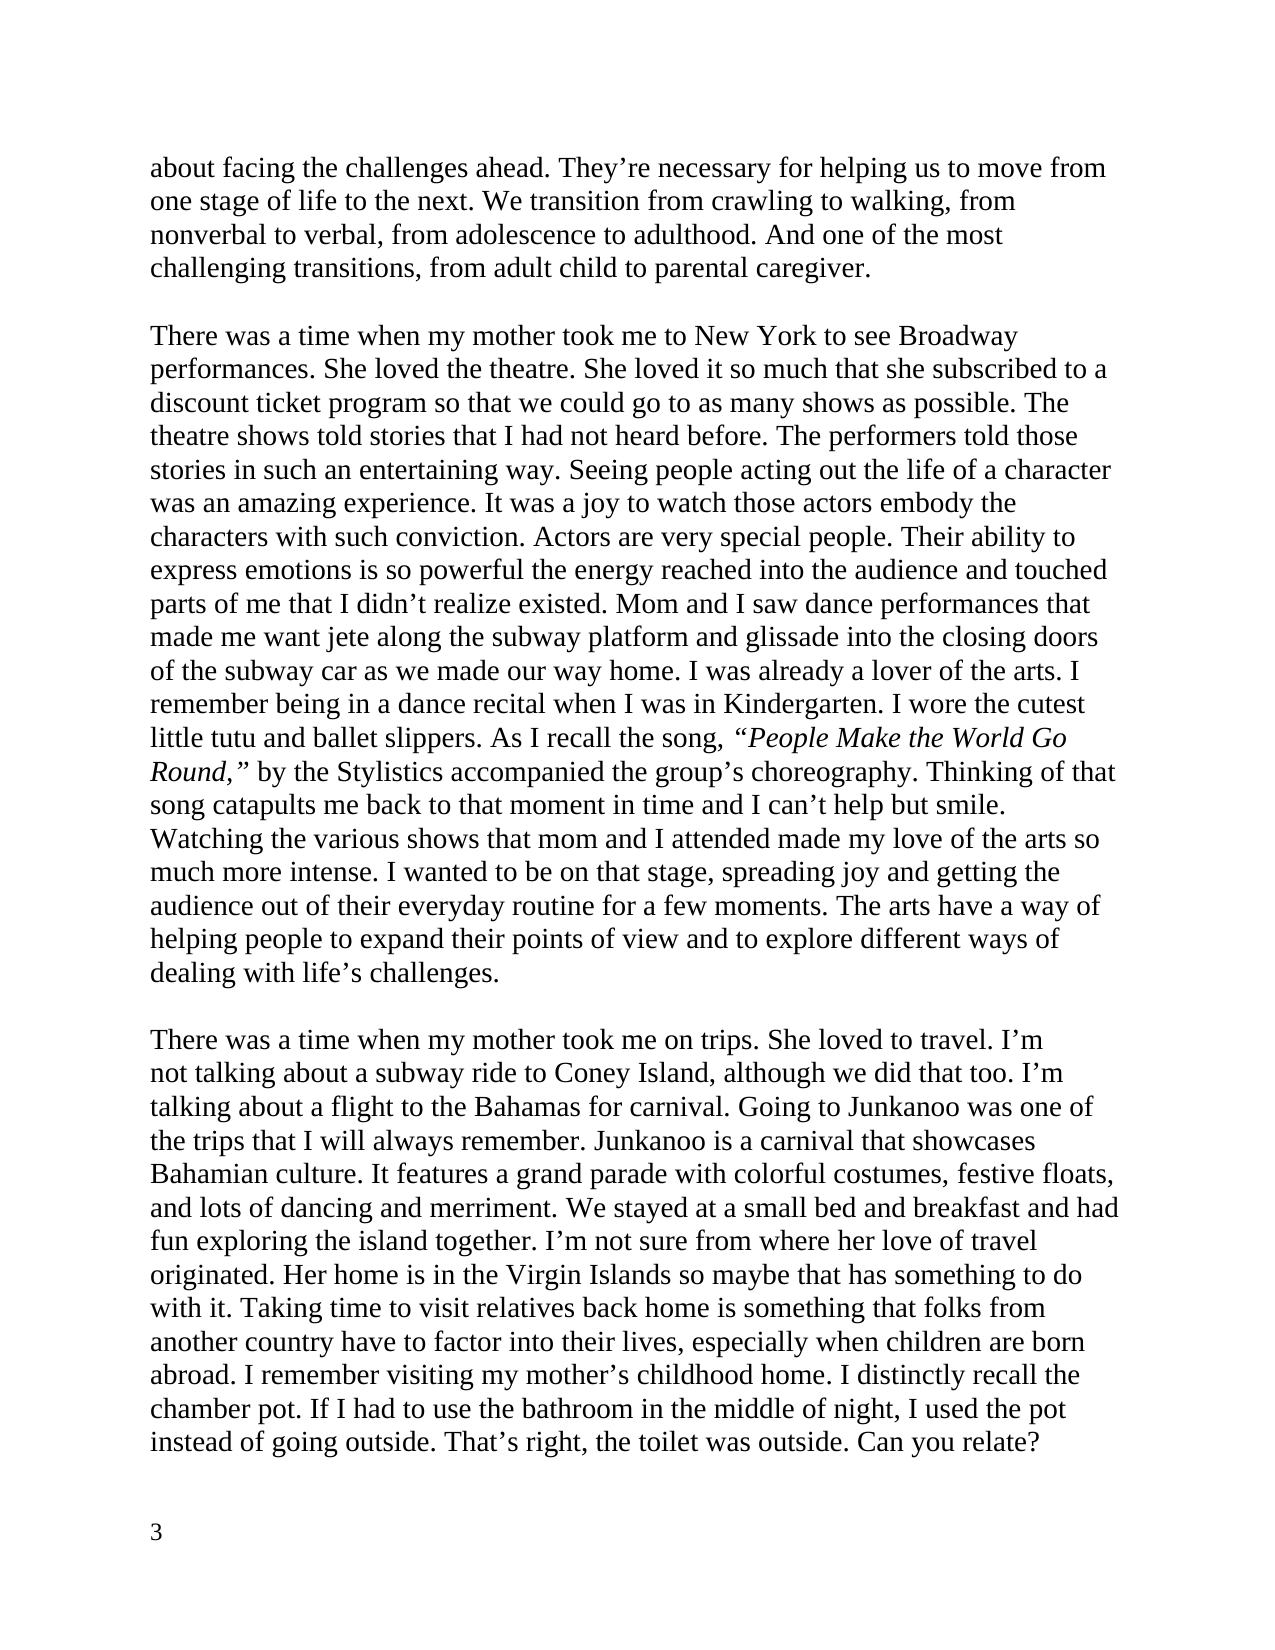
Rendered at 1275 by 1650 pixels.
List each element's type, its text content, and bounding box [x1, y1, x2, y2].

text not talking about a subway ride to Coney Island, although we did that too. I’m [150, 1056, 1125, 1089]
text the trips that I will always remember. Junkanoo is a carnival that showcases Bahamian culture. It features a grand parade with colorful costumes, festive floats, [150, 1123, 1125, 1190]
text talking about a flight to the Bahamas for carnival. Going to Junkanoo was one of [150, 1089, 1125, 1123]
text and lots of dancing and merriment. We stayed at a small bed and breakfast and had fun exploring the island together. I’m not sure from where her love of travel originated. Her home is in the Virgin Islands so maybe that has something to do with it. Taking time to visit relatives back home is something that folks from another country have to factor into their lives, especially when children are born abroad. I remember visiting my mother’s childhood home. I distinctly recall the chamber pot. If I had to use the bathroom in the middle of night, I used the pot instead of going outside. That’s right, the toilet was outside. Can you relate? [150, 1190, 1125, 1458]
text There was a time when my mother took me on trips. She loved to travel. I’m [150, 1022, 1125, 1056]
text There was a time when my mother took me to New York to see Broadway performances. She loved the theatre. She loved it so much that she subscribed to a discount ticket program so that we could go to as many shows as possible. The theatre shows told stories that I had not heard before. The performers told those stories in such an entertaining way. Seeing people acting out the life of a character was an amazing experience. It was a joy to watch those actors embody the characters with such conviction. Actors are very special people. Their ability to express emotions is so powerful the energy reached into the audience and touched parts of me that I didn’t realize existed. Mom and I saw dance performances that made me want jete along the subway platform and glissade into the closing doors of the subway car as we made our way home. I was already a lover of the arts. I remember being in a dance recital when I was in Kindergarten. I wore the cutest little tutu and ballet slippers. As I recall the song, “People Make the World Go Round,” by the Stylistics accompanied the group’s choreography. Thinking of that song catapults me back to that moment in time and I can’t help but smile. Watching the various shows that mom and I attended made my love of the arts so much more intense. I wanted to be on that stage, spreading joy and getting the audience out of their everyday routine for a few moments. The arts have a way of helping people to expand their points of view and to explore different ways of dealing with life’s challenges. [150, 318, 1125, 988]
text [150, 150, 1125, 284]
